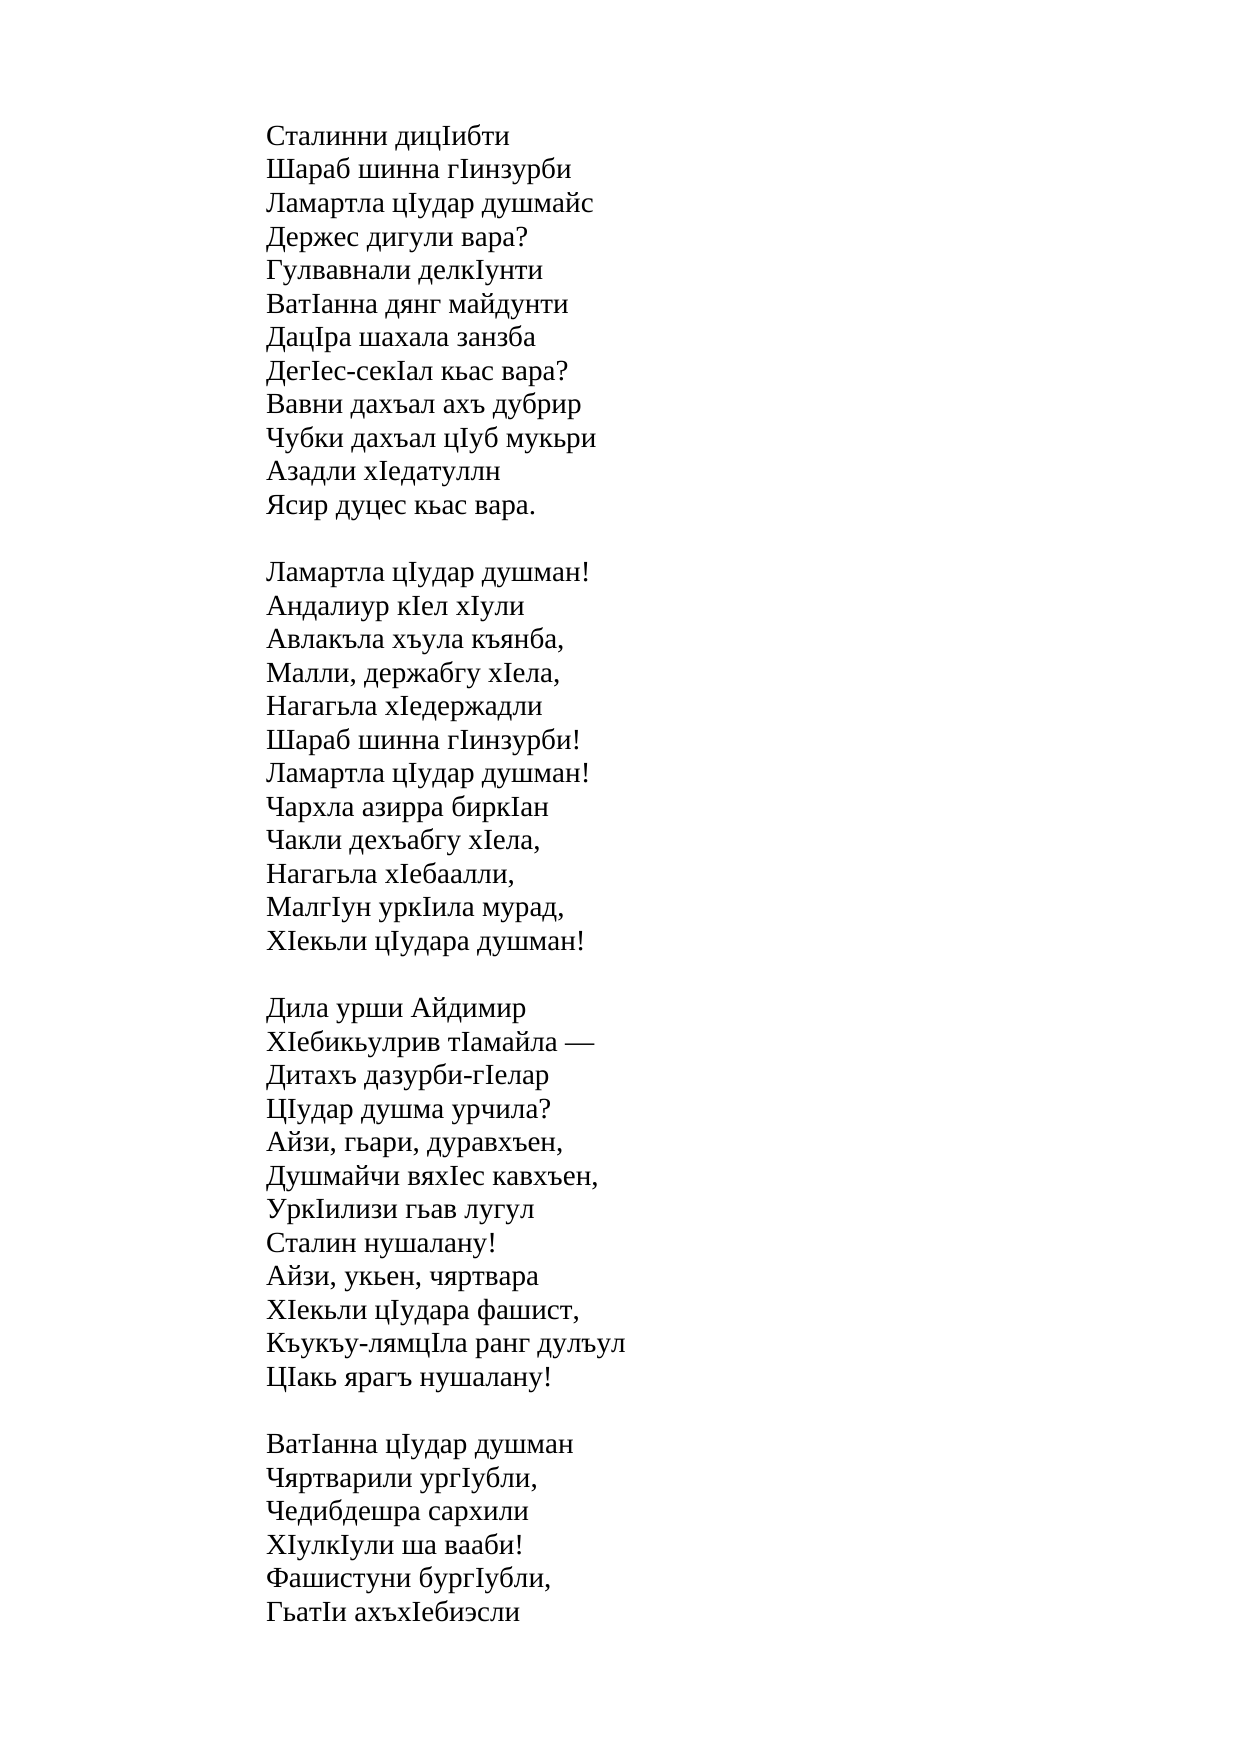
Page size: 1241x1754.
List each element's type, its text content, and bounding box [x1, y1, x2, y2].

text Сталин нушалану! [177, 1225, 1152, 1258]
list Нагагьла хIедержадли [177, 688, 1152, 722]
list Ясир дуцес кьас вара. [177, 487, 1152, 521]
list Авлакъла хъула къянба, [177, 621, 1152, 655]
list Сталинни дицIибти [177, 118, 1152, 152]
list МалгIун уркIила мурад, [177, 889, 1152, 923]
text ГьатIи ахъхIебиэсли [177, 1594, 1152, 1627]
list ДацIра шахала занзба [177, 319, 1152, 353]
list Ламартла цIудар душман! [177, 554, 1152, 588]
text ХIулкIули ша вааби! [177, 1527, 1152, 1560]
list Ламартла цIудар душмайс [177, 185, 1152, 219]
list Чакли дехъабгу хIела, [177, 822, 1152, 856]
list Азадли хIедатуллн [177, 453, 1152, 487]
text ХIекьли цIудара фашист, [177, 1292, 1152, 1326]
text Чяртварили ургIубли, [177, 1460, 1152, 1493]
list Вавни дахъал ахъ дубрир [177, 386, 1152, 420]
list ХIекьли цIудара душман! [177, 923, 1152, 957]
list ЦIудар душма урчила? [177, 1091, 1152, 1124]
text Къукъу-лямцIла ранг дулъул [177, 1326, 1152, 1359]
list Дила урши Айдимир [177, 990, 1152, 1024]
list ХIебикьулрив тIамайла — [177, 1024, 1152, 1057]
list Малли, держабгу хIела, [177, 655, 1152, 688]
list Нагагьла хIебаалли, [177, 856, 1152, 889]
list Андалиур кIел хIули [177, 588, 1152, 621]
text Айзи, укьен, чяртвара [177, 1258, 1152, 1292]
list Чархла азирра биркIан [177, 789, 1152, 822]
text Чедибдешра сархили [177, 1493, 1152, 1527]
list Шараб шинна гIинзурби! [177, 722, 1152, 755]
list ДегIес-секIал кьас вара? [177, 353, 1152, 386]
text ЦIакь ярагъ нушалану! [177, 1359, 1152, 1393]
text ВатIанна цIудар душман [177, 1426, 1152, 1460]
list Дитахъ дазурби-гIелар [177, 1057, 1152, 1091]
text УркIилизи гьав лугул [177, 1191, 1152, 1225]
text Душмайчи вяхIес кавхъен, [177, 1158, 1152, 1191]
text Фашистуни бургIубли, [177, 1560, 1152, 1594]
text Айзи, гьари, дуравхъен, [177, 1124, 1152, 1158]
list Чубки дахъал цIуб мукьри [177, 420, 1152, 453]
list Ламартла цIудар душман! [177, 755, 1152, 789]
list Шараб шинна гIинзурби [177, 152, 1152, 185]
list Держес дигули вара? [177, 219, 1152, 252]
list ВатIанна дянг майдунти [177, 286, 1152, 319]
list Гулвавнали делкIунти [177, 252, 1152, 286]
